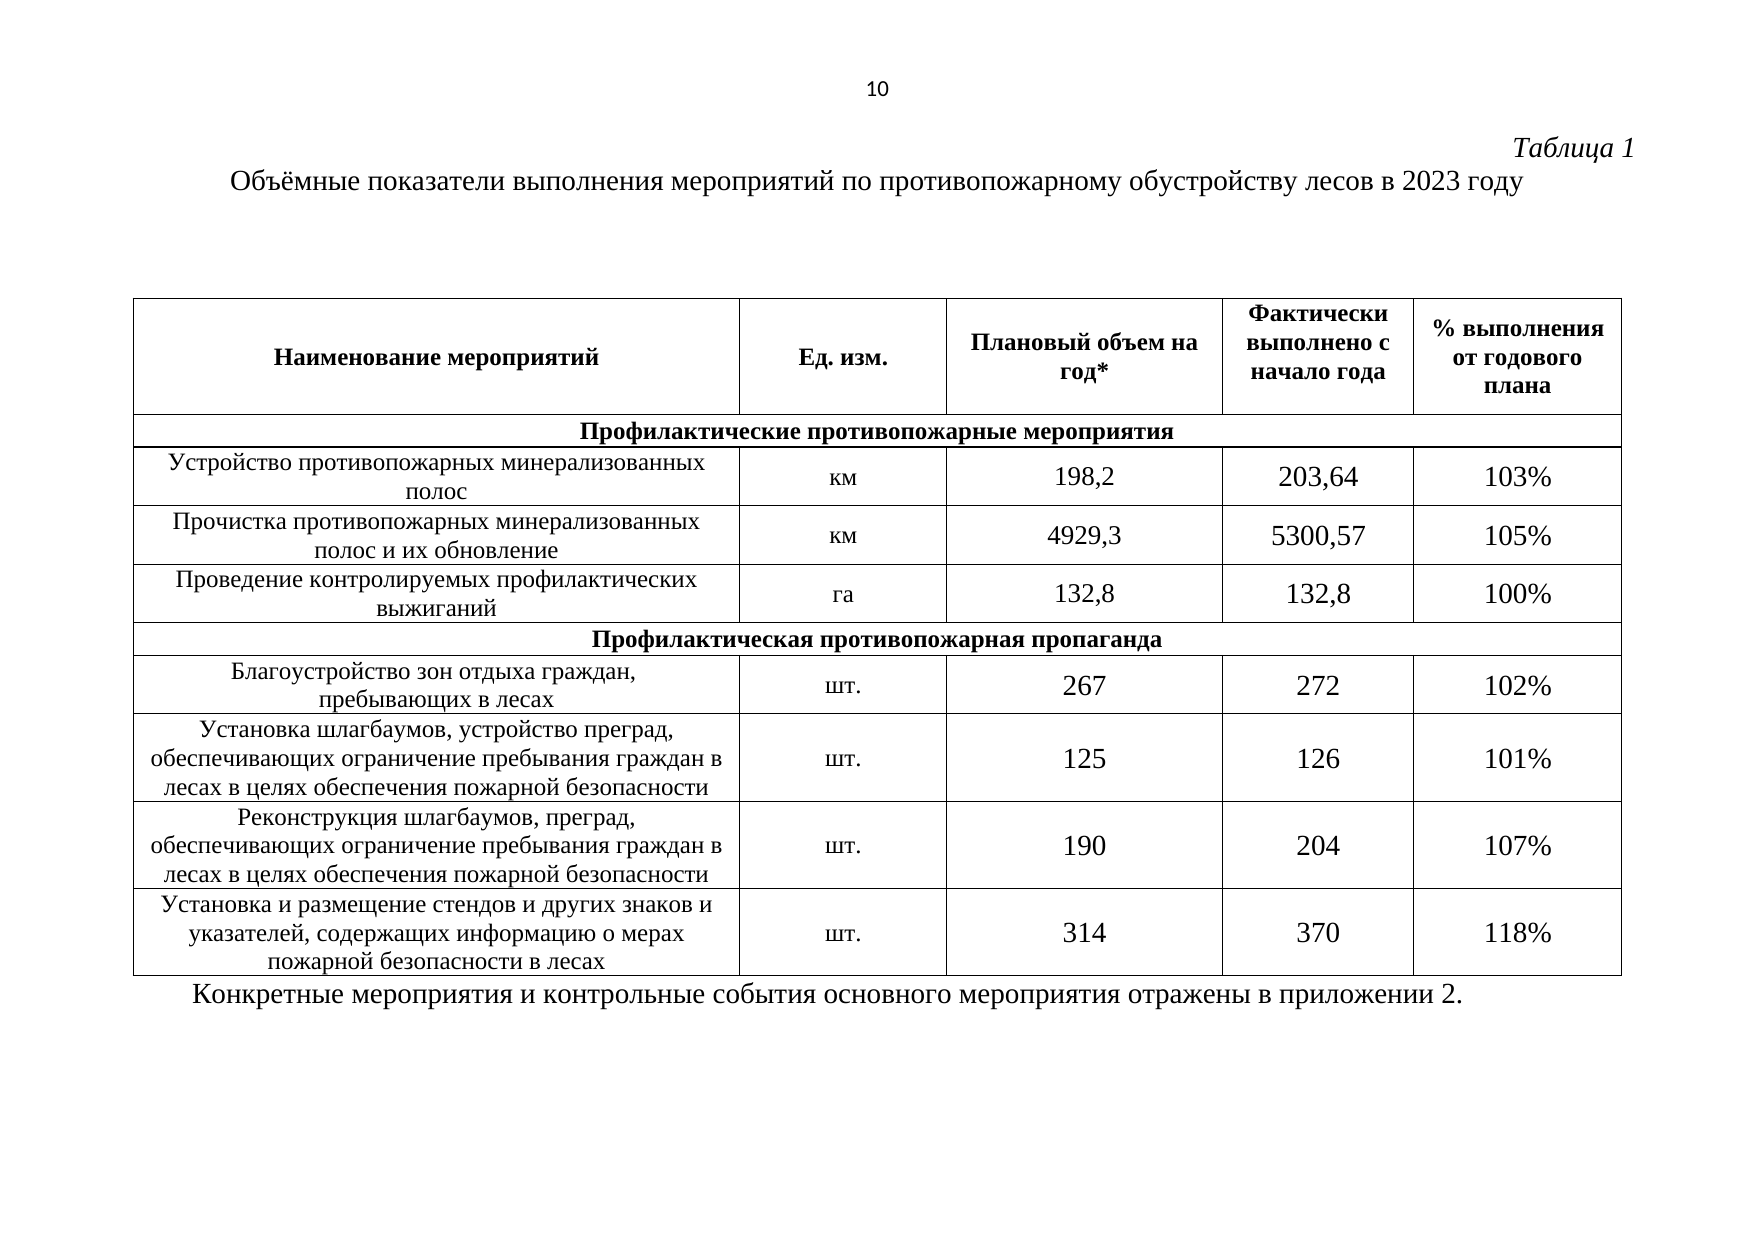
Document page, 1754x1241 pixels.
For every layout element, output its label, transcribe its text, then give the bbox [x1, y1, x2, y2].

table_cell 4929,3 [947, 506, 1222, 563]
table_cell Профилактические противопожарные мероприятия [134, 415, 1621, 446]
table_cell га [740, 565, 946, 622]
table_cell 132,8 [947, 565, 1222, 622]
table_cell шт. [740, 714, 946, 801]
table_header % выполнения от годового плана [1414, 299, 1621, 413]
table_cell 103% [1414, 448, 1621, 505]
table_cell Проведение контролируемых профилактических выжиганий [134, 565, 739, 622]
table_cell 101% [1414, 714, 1621, 801]
table_cell 100% [1414, 565, 1621, 622]
table_cell 314 [947, 889, 1222, 975]
table_cell Установка и размещение стендов и других знаков и указателей, содержащих информацию о мерах пожарной безопасности в лесах [134, 889, 739, 975]
table_cell шт. [740, 802, 946, 888]
text Объёмные показатели выполнения мероприятий по противопожарному обустройству лесов в 2023 году [118, 163, 1636, 197]
table_cell 107% [1414, 802, 1621, 888]
table_cell 125 [947, 714, 1222, 801]
table_cell 118% [1414, 889, 1621, 975]
table_cell 105% [1414, 506, 1621, 563]
table_header Ед. изм. [740, 299, 946, 413]
table_cell км [740, 448, 946, 505]
table_cell Реконструкция шлагбаумов, преград, обеспечивающих ограничение пребывания граждан в лесах в целях обеспечения пожарной безопасности [134, 802, 739, 888]
table_header Фактически выполнено с начало года [1223, 299, 1413, 413]
table_cell 267 [947, 656, 1222, 713]
table_header Плановый объем на год* [947, 299, 1222, 413]
table_cell Устройство противопожарных минерализованных полос [134, 448, 739, 505]
table_cell 204 [1223, 802, 1413, 888]
table_cell шт. [740, 889, 946, 975]
text Таблица 1 [118, 130, 1636, 163]
table_cell 5300,57 [1223, 506, 1413, 563]
table_header Наименование мероприятий [134, 299, 739, 413]
table_cell Благоустройство зон отдыха граждан, пребывающих в лесах [134, 656, 739, 713]
table_cell 190 [947, 802, 1222, 888]
table_cell км [740, 506, 946, 563]
table_cell 102% [1414, 656, 1621, 713]
table_cell 203,64 [1223, 448, 1413, 505]
table_cell Установка шлагбаумов, устройство преград, обеспечивающих ограничение пребывания граждан в лесах в целях обеспечения пожарной безопасности [134, 714, 739, 801]
table_cell 132,8 [1223, 565, 1413, 622]
table_cell Профилактическая противопожарная пропаганда [134, 623, 1621, 655]
table_cell 198,2 [947, 448, 1222, 505]
table_cell шт. [740, 656, 946, 713]
table_cell 272 [1223, 656, 1413, 713]
table_cell Прочистка противопожарных минерализованных полос и их обновление [134, 506, 739, 563]
table_cell 370 [1223, 889, 1413, 975]
text Конкретные мероприятия и контрольные события основного мероприятия отражены в приложении 2. [118, 976, 1636, 1010]
table_cell 126 [1223, 714, 1413, 801]
